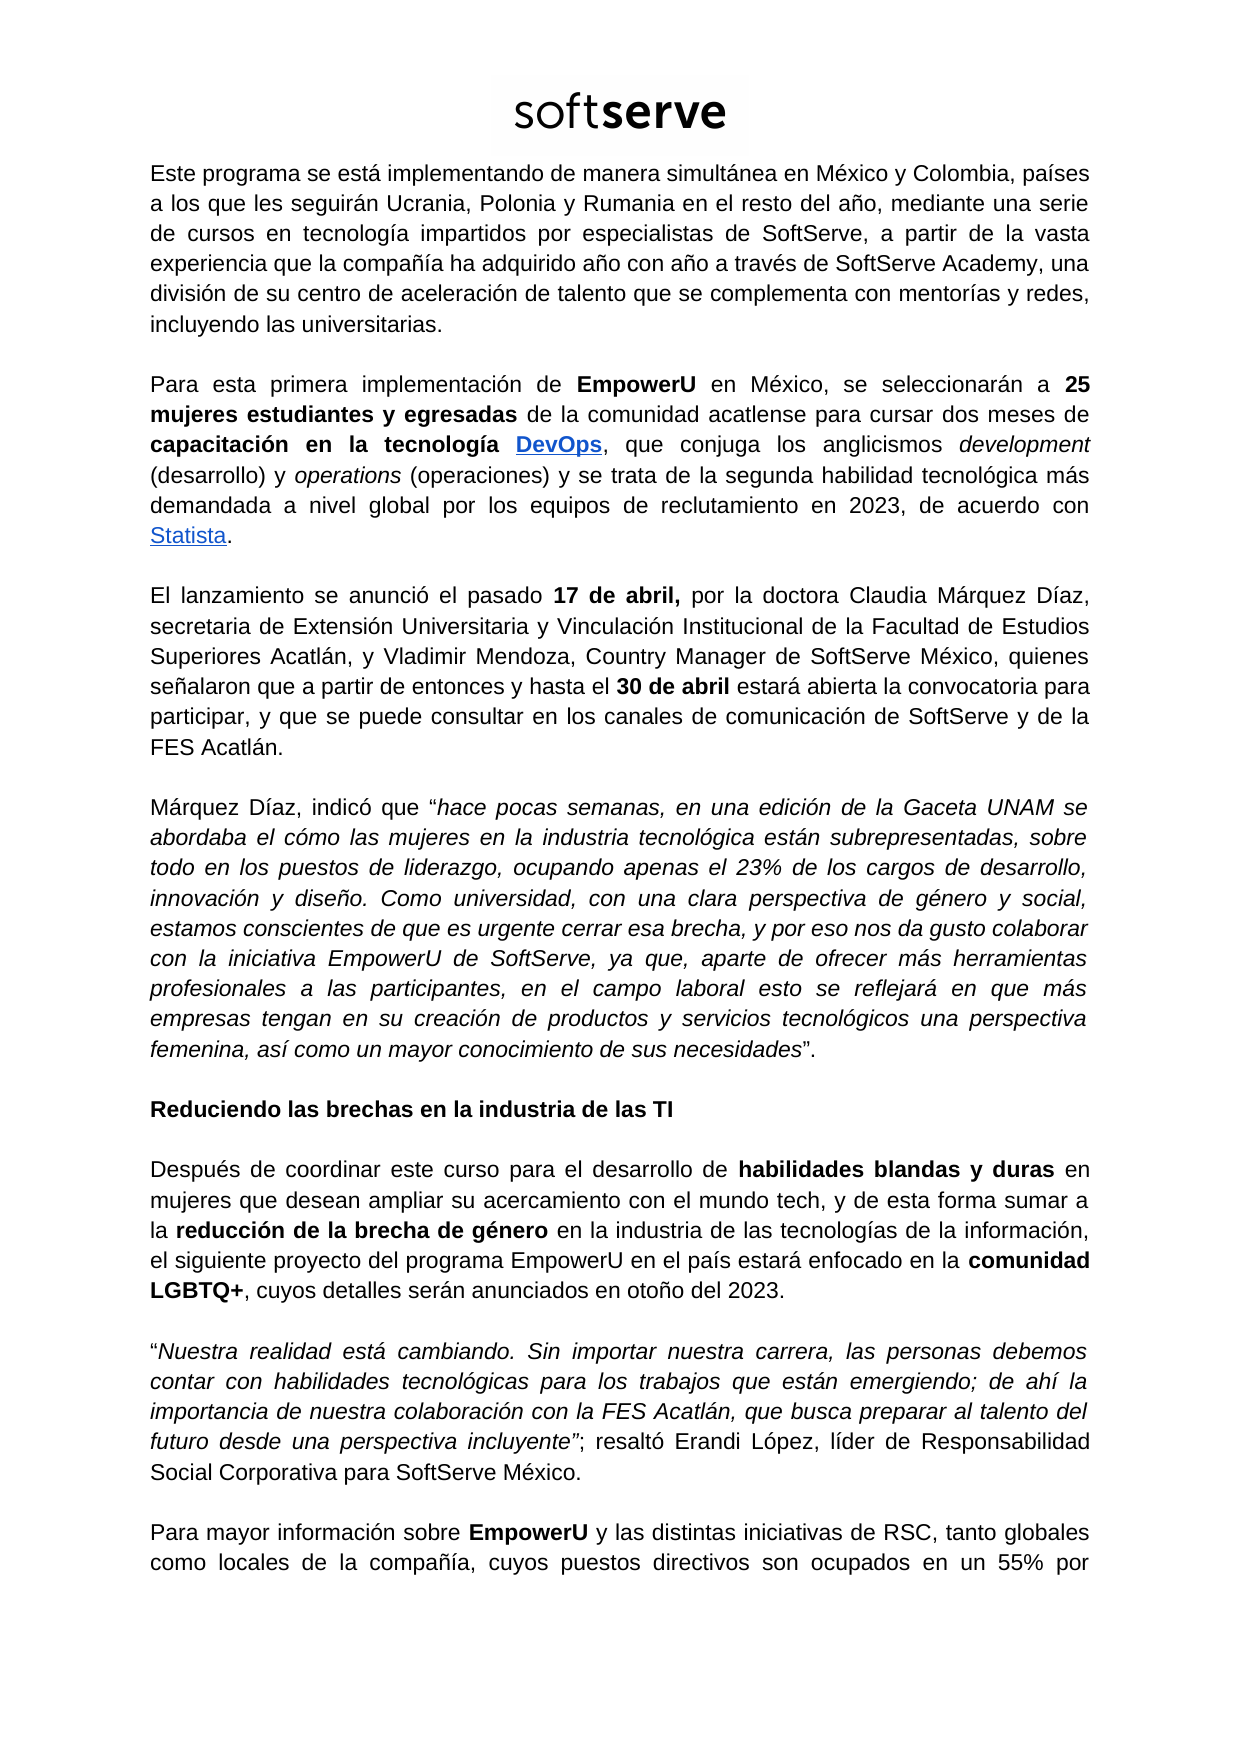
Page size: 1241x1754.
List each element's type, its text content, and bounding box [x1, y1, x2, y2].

text “Nuestra realidad está cambiando. Sin importar nuestra carrera, las personas debemos contar con habilidades tecnológicas para los trabajos que están emergiendo; de ahí la importancia de nuestra colaboración con la FES Acatlán, que busca preparar al talento del futuro desde una perspectiva incluyente”; resaltó Erandi López, líder de Responsabilidad Social Corporativa para SoftServe México. [150, 1338, 1090, 1485]
text El lanzamiento se anunció el pasado 17 de abril, por la doctora Claudia Márquez Díaz, secretaria de Extensión Universitaria y Vinculación Institucional de la Facultad de Estudios Superiores Acatlán, y Vladimir Mendoza, Country Manager de SoftServe México, quienes señalaron que a partir de entonces y hasta el 30 de abril estará abierta la convocatoria para participar, y que se puede consultar en los canales de comunicación de SoftServe y de la FES Acatlán. [150, 582, 1090, 760]
text Reduciendo las brechas en la industria de las TI [150, 1096, 1090, 1122]
picture [490, 75, 750, 156]
text Márquez Díaz, indicó que “hace pocas semanas, en una edición de la Gaceta UNAM se abordaba el cómo las mujeres en la industria tecnológica están subrepresentadas, sobre todo en los puestos de liderazgo, ocupando apenas el 23% de los cargos de desarrollo, innovación y diseño. Como universidad, con una clara perspectiva de género y social, estamos conscientes de que es urgente cerrar esa brecha, y por eso nos da gusto colaborar con la iniciativa EmpowerU de SoftServe, ya que, aparte de ofrecer más herramientas profesionales a las participantes, en el campo laboral esto se reflejará en que más empresas tengan en su creación de productos y servicios tecnológicos una perspectiva femenina, así como un mayor conocimiento de sus necesidades”. [150, 794, 1090, 1062]
text Después de coordinar este curso para el desarrollo de habilidades blandas y duras en mujeres que desean ampliar su acercamiento con el mundo tech, y de esta forma sumar a la reducción de la brecha de género en la industria de las tecnologías de la información, el siguiente proyecto del programa EmpowerU en el país estará enfocado en la comunidad LGBTQ+, cuyos detalles serán anunciados en otoño del 2023. [150, 1156, 1090, 1304]
text Para esta primera implementación de EmpowerU en México, se seleccionarán a 25 mujeres estudiantes y egresadas de la comunidad acatlense para cursar dos meses de capacitación en la tecnología DevOps, que conjuga los anglicismos development (desarrollo) y operations (operaciones) y se trata de la segunda habilidad tecnológica más demandada a nivel global por los equipos de reclutamiento en 2023, de acuerdo con Statista. [150, 371, 1090, 548]
text Este programa se está implementando de manera simultánea en México y Colombia, países a los que les seguirán Ucrania, Polonia y Rumania en el resto del año, mediante una serie de cursos en tecnología impartidos por especialistas de SoftServe, a partir de la vasta experiencia que la compañía ha adquirido año con año a través de SoftServe Academy, una división de su centro de aceleración de talento que se complementa con mentorías y redes, incluyendo las universitarias. [150, 159, 1090, 337]
